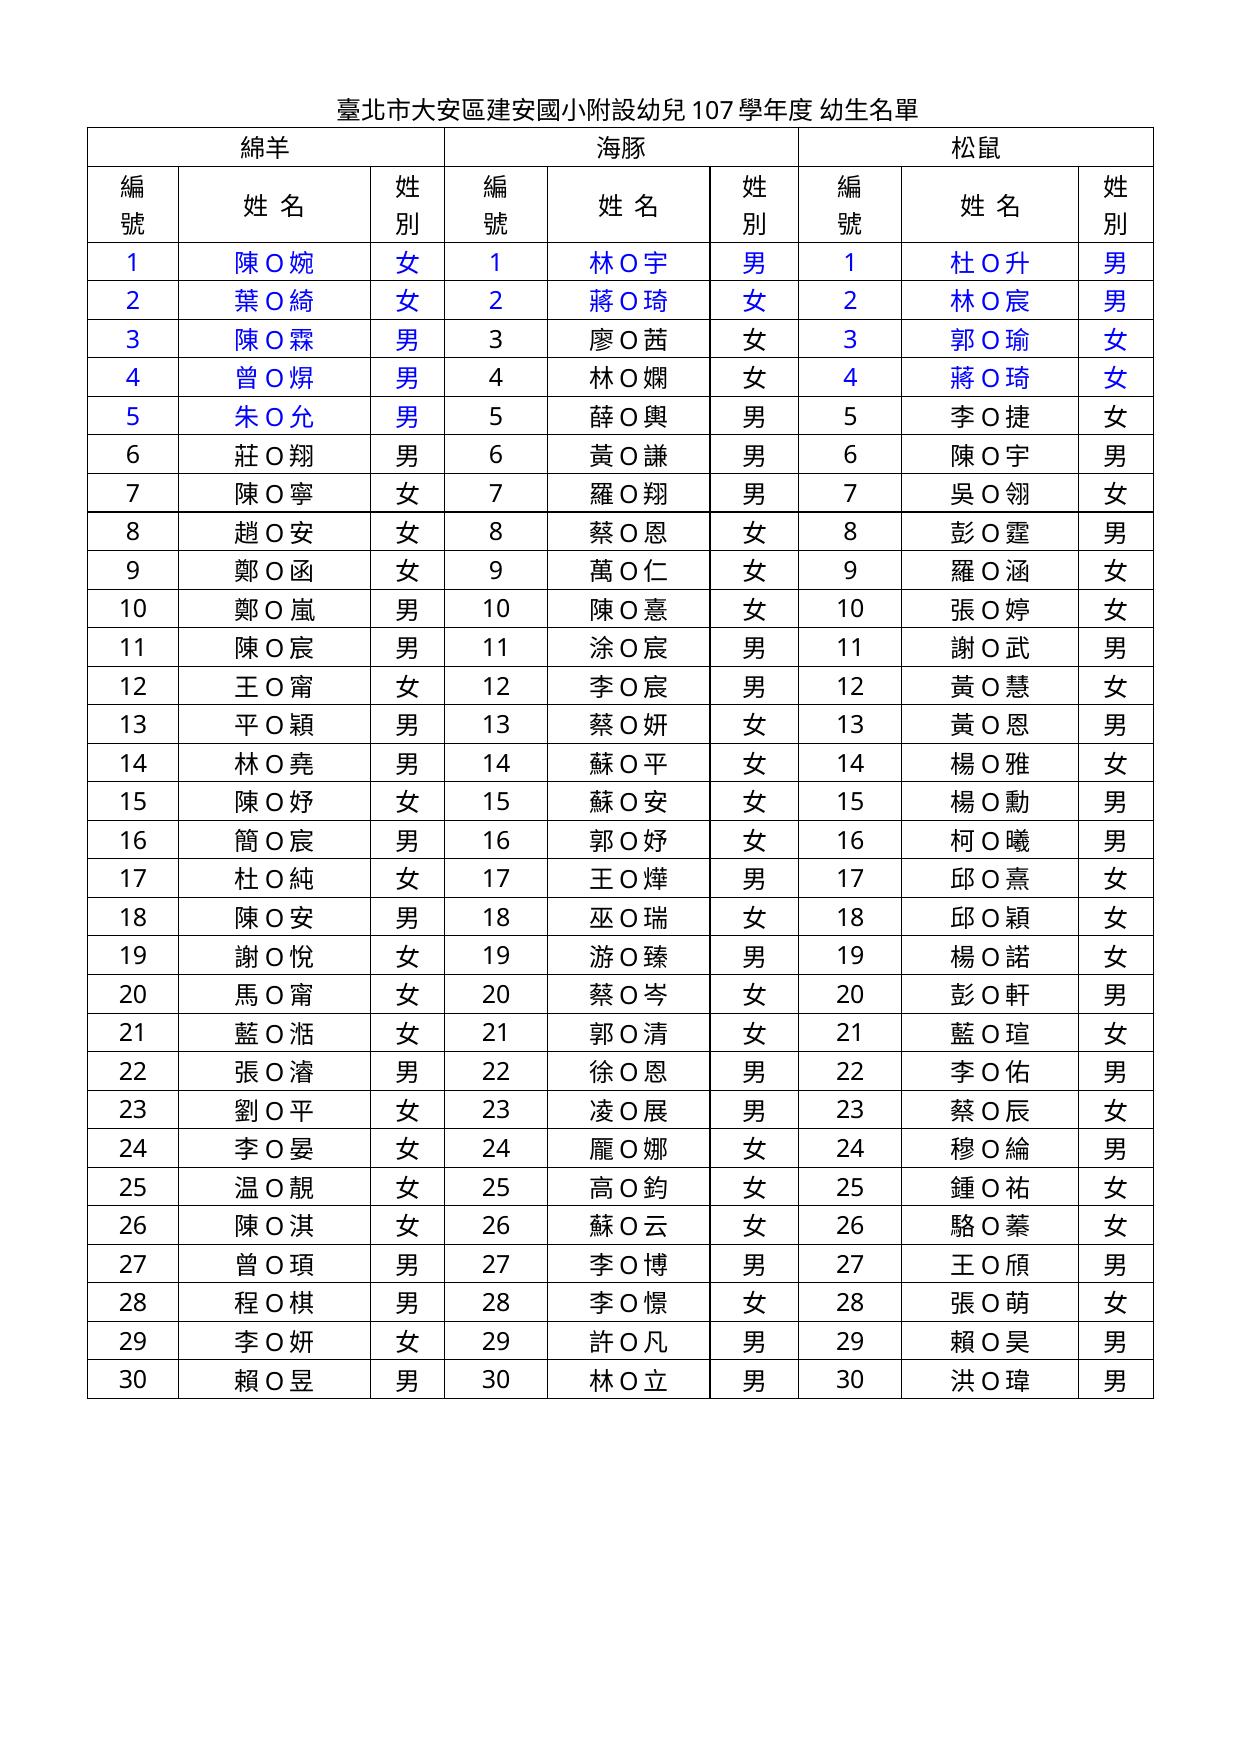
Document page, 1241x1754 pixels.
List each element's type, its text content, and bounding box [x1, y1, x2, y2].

table_cell 27 [799, 1245, 901, 1282]
table_cell 徐O恩 [548, 1052, 709, 1089]
table_cell 洪O瑋 [902, 1360, 1078, 1398]
table_cell 女 [371, 281, 444, 319]
table_cell 女 [711, 821, 798, 858]
table_cell 17 [88, 859, 178, 897]
table_cell 李O妍 [179, 1322, 370, 1359]
table_cell 女 [371, 782, 444, 820]
table_cell 22 [799, 1052, 901, 1089]
table_cell 24 [799, 1129, 901, 1167]
table_cell 邱O熹 [902, 859, 1078, 897]
table_cell 15 [799, 782, 901, 820]
table_cell 蔡O岑 [548, 975, 709, 1012]
table_cell 陳O憙 [548, 590, 709, 627]
table_cell 黃O慧 [902, 667, 1078, 704]
table_cell 廖O茜 [548, 320, 709, 357]
table_cell 蔡O妍 [548, 705, 709, 743]
table_cell 男 [711, 1360, 798, 1398]
table_cell 凌O展 [548, 1091, 709, 1128]
table_cell 29 [799, 1322, 901, 1359]
table_cell 黃O恩 [902, 705, 1078, 743]
table_cell 12 [445, 667, 547, 704]
table_cell 男 [371, 435, 444, 473]
table_cell 程O棋 [179, 1283, 370, 1321]
table_cell 姓 別 [1079, 167, 1153, 242]
table_cell 26 [445, 1206, 547, 1244]
table_cell 賴O昊 [902, 1322, 1078, 1359]
table_cell 女 [711, 1129, 798, 1167]
table_cell 8 [799, 513, 901, 550]
table_cell 女 [711, 782, 798, 820]
table_cell 李O博 [548, 1245, 709, 1282]
table_cell 1 [88, 243, 178, 280]
table_cell 女 [1079, 1206, 1153, 1244]
table_cell 男 [1079, 782, 1153, 820]
table_cell 19 [88, 936, 178, 974]
table_cell 楊O諾 [902, 936, 1078, 974]
table_cell 李O佑 [902, 1052, 1078, 1089]
table_cell 邱O穎 [902, 898, 1078, 935]
table_cell 男 [711, 859, 798, 897]
table_cell 王O燁 [548, 859, 709, 897]
table_cell 女 [1079, 859, 1153, 897]
table_cell 男 [1079, 975, 1153, 1012]
table_cell 女 [371, 243, 444, 280]
table_cell 涂O宸 [548, 628, 709, 666]
table_cell 男 [711, 667, 798, 704]
table_cell 13 [799, 705, 901, 743]
table_cell 15 [88, 782, 178, 820]
table_cell 5 [799, 397, 901, 434]
table_cell 女 [1079, 1091, 1153, 1128]
table_cell 女 [371, 1322, 444, 1359]
table_cell 6 [445, 435, 547, 473]
table_cell 李O憬 [548, 1283, 709, 1321]
table_cell 22 [445, 1052, 547, 1089]
table_cell 10 [445, 590, 547, 627]
table_cell 編 號 [799, 167, 901, 242]
table_cell 男 [1079, 1052, 1153, 1089]
table_cell 男 [1079, 243, 1153, 280]
table_cell 女 [1079, 667, 1153, 704]
table_cell 陳O淇 [179, 1206, 370, 1244]
table_cell 男 [1079, 821, 1153, 858]
table_cell 薛O輿 [548, 397, 709, 434]
table_cell 28 [88, 1283, 178, 1321]
table_cell 女 [371, 474, 444, 511]
table_cell 男 [1079, 281, 1153, 319]
table_cell 女 [711, 744, 798, 781]
table_cell 女 [371, 859, 444, 897]
table_cell 女 [1079, 1168, 1153, 1205]
table_cell 12 [799, 667, 901, 704]
table_cell 莊O翔 [179, 435, 370, 473]
table_cell 男 [371, 1283, 444, 1321]
table_cell 女 [1079, 744, 1153, 781]
table_cell 女 [371, 975, 444, 1012]
table_cell 18 [88, 898, 178, 935]
table_cell 高O鈞 [548, 1168, 709, 1205]
table_cell 男 [371, 320, 444, 357]
table_cell 謝O武 [902, 628, 1078, 666]
table_cell 16 [799, 821, 901, 858]
table_cell 7 [88, 474, 178, 511]
table_cell 游O臻 [548, 936, 709, 974]
table_cell 9 [799, 551, 901, 588]
table_cell 5 [445, 397, 547, 434]
table_cell 郭O清 [548, 1014, 709, 1051]
table_cell 張O婷 [902, 590, 1078, 627]
table_cell 女 [711, 898, 798, 935]
table_cell 2 [799, 281, 901, 319]
table_cell 鄭O函 [179, 551, 370, 588]
table_cell 萬O仁 [548, 551, 709, 588]
table_cell 彭O軒 [902, 975, 1078, 1012]
table_cell 5 [88, 397, 178, 434]
table_cell 女 [711, 1283, 798, 1321]
table_cell 2 [445, 281, 547, 319]
table_cell 女 [371, 513, 444, 550]
table_cell 黃O謙 [548, 435, 709, 473]
table_cell 男 [1079, 1245, 1153, 1282]
table_cell 男 [371, 1052, 444, 1089]
table_cell 趙O安 [179, 513, 370, 550]
table_cell 杜O純 [179, 859, 370, 897]
table_cell 女 [711, 1168, 798, 1205]
table_cell 男 [371, 1360, 444, 1398]
table_cell 20 [88, 975, 178, 1012]
table_cell 女 [371, 551, 444, 588]
text 臺北市大安區建安國小附設幼兒107學年度 幼生名單 [90, 89, 1165, 127]
table_cell 10 [88, 590, 178, 627]
table_cell 21 [88, 1014, 178, 1051]
table_cell 王O頎 [902, 1245, 1078, 1282]
table_cell 1 [445, 243, 547, 280]
table_cell 29 [445, 1322, 547, 1359]
table_cell 張O萌 [902, 1283, 1078, 1321]
table_cell 女 [1079, 1014, 1153, 1051]
table_cell 18 [445, 898, 547, 935]
table_cell 19 [799, 936, 901, 974]
table_cell 25 [88, 1168, 178, 1205]
table_cell 11 [799, 628, 901, 666]
table_cell 藍O瑄 [902, 1014, 1078, 1051]
table_cell 彭O霆 [902, 513, 1078, 550]
table_cell 10 [799, 590, 901, 627]
table_cell 男 [711, 628, 798, 666]
table_cell 11 [88, 628, 178, 666]
table_cell 楊O勳 [902, 782, 1078, 820]
table_cell 蔣O琦 [902, 358, 1078, 396]
table_cell 郭O妤 [548, 821, 709, 858]
table_cell 28 [445, 1283, 547, 1321]
table_cell 姓 名 [548, 167, 709, 242]
table_cell 王O甯 [179, 667, 370, 704]
table_cell 藍O湉 [179, 1014, 370, 1051]
table_cell 26 [88, 1206, 178, 1244]
table_cell 3 [799, 320, 901, 357]
table_cell 女 [1079, 1283, 1153, 1321]
table_cell 劉O平 [179, 1091, 370, 1128]
table_cell 14 [88, 744, 178, 781]
table_cell 女 [711, 281, 798, 319]
table_cell 女 [711, 590, 798, 627]
table_cell 30 [88, 1360, 178, 1398]
table_cell 吳O翎 [902, 474, 1078, 511]
table_cell 平O穎 [179, 705, 370, 743]
table_cell 30 [799, 1360, 901, 1398]
table_cell 女 [711, 358, 798, 396]
table_cell 男 [711, 1052, 798, 1089]
table_cell 20 [799, 975, 901, 1012]
table_cell 女 [1079, 320, 1153, 357]
table_cell 蘇O平 [548, 744, 709, 781]
table_cell 羅O翔 [548, 474, 709, 511]
table_cell 13 [88, 705, 178, 743]
table_cell 7 [799, 474, 901, 511]
table_cell 女 [371, 1129, 444, 1167]
table_cell 鍾O祐 [902, 1168, 1078, 1205]
table_cell 男 [1079, 435, 1153, 473]
table_cell 9 [88, 551, 178, 588]
table_cell 葉O綺 [179, 281, 370, 319]
table_cell 馬O甯 [179, 975, 370, 1012]
table_cell 柯O曦 [902, 821, 1078, 858]
table_cell 編 號 [88, 167, 178, 242]
table_cell 男 [1079, 513, 1153, 550]
table_cell 編 號 [445, 167, 547, 242]
table_cell 6 [799, 435, 901, 473]
table_cell 温O靚 [179, 1168, 370, 1205]
table_cell 賴O昱 [179, 1360, 370, 1398]
table_cell 男 [711, 435, 798, 473]
table_cell 龎O娜 [548, 1129, 709, 1167]
table_cell 20 [445, 975, 547, 1012]
table_cell 男 [711, 397, 798, 434]
table_cell 張O濬 [179, 1052, 370, 1089]
table_cell 19 [445, 936, 547, 974]
table_cell 女 [711, 705, 798, 743]
table_cell 林O嫻 [548, 358, 709, 396]
table_cell 林O宸 [902, 281, 1078, 319]
table_cell 8 [445, 513, 547, 550]
table_cell 29 [88, 1322, 178, 1359]
table_cell 9 [445, 551, 547, 588]
table_cell 女 [1079, 358, 1153, 396]
table_cell 女 [711, 1206, 798, 1244]
table_cell 女 [1079, 936, 1153, 974]
table_cell 女 [711, 551, 798, 588]
table_cell 7 [445, 474, 547, 511]
table_cell 17 [799, 859, 901, 897]
table_cell 穆O綸 [902, 1129, 1078, 1167]
table_cell 女 [1079, 590, 1153, 627]
table_cell 25 [445, 1168, 547, 1205]
table_cell 女 [711, 513, 798, 550]
table_cell 男 [1079, 1322, 1153, 1359]
table_cell 男 [371, 358, 444, 396]
table_cell 女 [371, 667, 444, 704]
table_cell 男 [1079, 1129, 1153, 1167]
table_cell 3 [88, 320, 178, 357]
table_cell 14 [799, 744, 901, 781]
table_cell 2 [88, 281, 178, 319]
table_cell 8 [88, 513, 178, 550]
table_cell 陳O妤 [179, 782, 370, 820]
table_cell 女 [711, 320, 798, 357]
table_cell 16 [88, 821, 178, 858]
table_cell 女 [711, 975, 798, 1012]
table_cell 男 [1079, 628, 1153, 666]
table_cell 男 [1079, 1360, 1153, 1398]
table_header 海豚 [445, 128, 798, 166]
table_cell 女 [1079, 551, 1153, 588]
table_cell 16 [445, 821, 547, 858]
table_cell 30 [445, 1360, 547, 1398]
table_cell 4 [445, 358, 547, 396]
table_cell 楊O雅 [902, 744, 1078, 781]
table_cell 女 [371, 1014, 444, 1051]
table_cell 巫O瑞 [548, 898, 709, 935]
table_cell 18 [799, 898, 901, 935]
table_cell 28 [799, 1283, 901, 1321]
table_cell 女 [371, 1091, 444, 1128]
table_cell 男 [711, 1322, 798, 1359]
table_cell 女 [711, 1014, 798, 1051]
table_cell 陳O寧 [179, 474, 370, 511]
table_cell 駱O蓁 [902, 1206, 1078, 1244]
table_cell 姓 別 [371, 167, 444, 242]
table_cell 男 [711, 1245, 798, 1282]
table_cell 23 [445, 1091, 547, 1128]
table_cell 蔡O辰 [902, 1091, 1078, 1128]
table_cell 鄭O 嵐 [179, 590, 370, 627]
table_cell 朱O允 [179, 397, 370, 434]
table_cell 4 [799, 358, 901, 396]
table_cell 謝O悅 [179, 936, 370, 974]
table_cell 男 [711, 474, 798, 511]
table_cell 簡O宸 [179, 821, 370, 858]
table_cell 21 [799, 1014, 901, 1051]
table_cell 男 [711, 936, 798, 974]
table_cell 27 [445, 1245, 547, 1282]
table_cell 蔣O琦 [548, 281, 709, 319]
table_cell 女 [1079, 397, 1153, 434]
table_cell 男 [371, 744, 444, 781]
table_cell 曾O焺 [179, 358, 370, 396]
table_cell 林O堯 [179, 744, 370, 781]
table_cell 陳O安 [179, 898, 370, 935]
table_cell 姓 別 [711, 167, 798, 242]
table_cell 24 [445, 1129, 547, 1167]
table_cell 李O捷 [902, 397, 1078, 434]
table_cell 姓 名 [902, 167, 1078, 242]
table_cell 男 [371, 705, 444, 743]
table_cell 27 [88, 1245, 178, 1282]
table_cell 4 [88, 358, 178, 396]
table_cell 女 [1079, 898, 1153, 935]
table_cell 女 [371, 1206, 444, 1244]
table_cell 林O立 [548, 1360, 709, 1398]
table_cell 1 [799, 243, 901, 280]
table_cell 陳O宇 [902, 435, 1078, 473]
table_cell 17 [445, 859, 547, 897]
table_cell 蔡O恩 [548, 513, 709, 550]
table_cell 6 [88, 435, 178, 473]
table_cell 女 [371, 936, 444, 974]
table_cell 蘇O安 [548, 782, 709, 820]
table_cell 姓 名 [179, 167, 370, 242]
table_header 綿羊 [88, 128, 444, 166]
table_cell 蘇O云 [548, 1206, 709, 1244]
table_cell 許O凡 [548, 1322, 709, 1359]
table_cell 羅O涵 [902, 551, 1078, 588]
table_cell 22 [88, 1052, 178, 1089]
table_cell 郭O瑜 [902, 320, 1078, 357]
table_cell 13 [445, 705, 547, 743]
table_cell 12 [88, 667, 178, 704]
table_cell 陳O宸 [179, 628, 370, 666]
table_cell 陳O霖 [179, 320, 370, 357]
table_cell 李O晏 [179, 1129, 370, 1167]
table_cell 14 [445, 744, 547, 781]
table_cell 男 [371, 397, 444, 434]
table_cell 11 [445, 628, 547, 666]
table_cell 23 [799, 1091, 901, 1128]
table_cell 曾O頊 [179, 1245, 370, 1282]
table_cell 陳O婉 [179, 243, 370, 280]
table_cell 男 [1079, 705, 1153, 743]
table_cell 21 [445, 1014, 547, 1051]
table_cell 男 [371, 590, 444, 627]
table_cell 男 [711, 1091, 798, 1128]
table_cell 女 [371, 1168, 444, 1205]
table_cell 25 [799, 1168, 901, 1205]
table_cell 男 [371, 628, 444, 666]
table_header 松鼠 [799, 128, 1153, 166]
table_cell 15 [445, 782, 547, 820]
table_cell 李O宸 [548, 667, 709, 704]
table_cell 26 [799, 1206, 901, 1244]
table_cell 男 [371, 898, 444, 935]
table_cell 24 [88, 1129, 178, 1167]
table_cell 男 [711, 243, 798, 280]
table_cell 男 [371, 821, 444, 858]
table_cell 男 [371, 1245, 444, 1282]
table_cell 林O宇 [548, 243, 709, 280]
table_cell 23 [88, 1091, 178, 1128]
table_cell 杜O升 [902, 243, 1078, 280]
table_cell 3 [445, 320, 547, 357]
table_cell 女 [1079, 474, 1153, 511]
